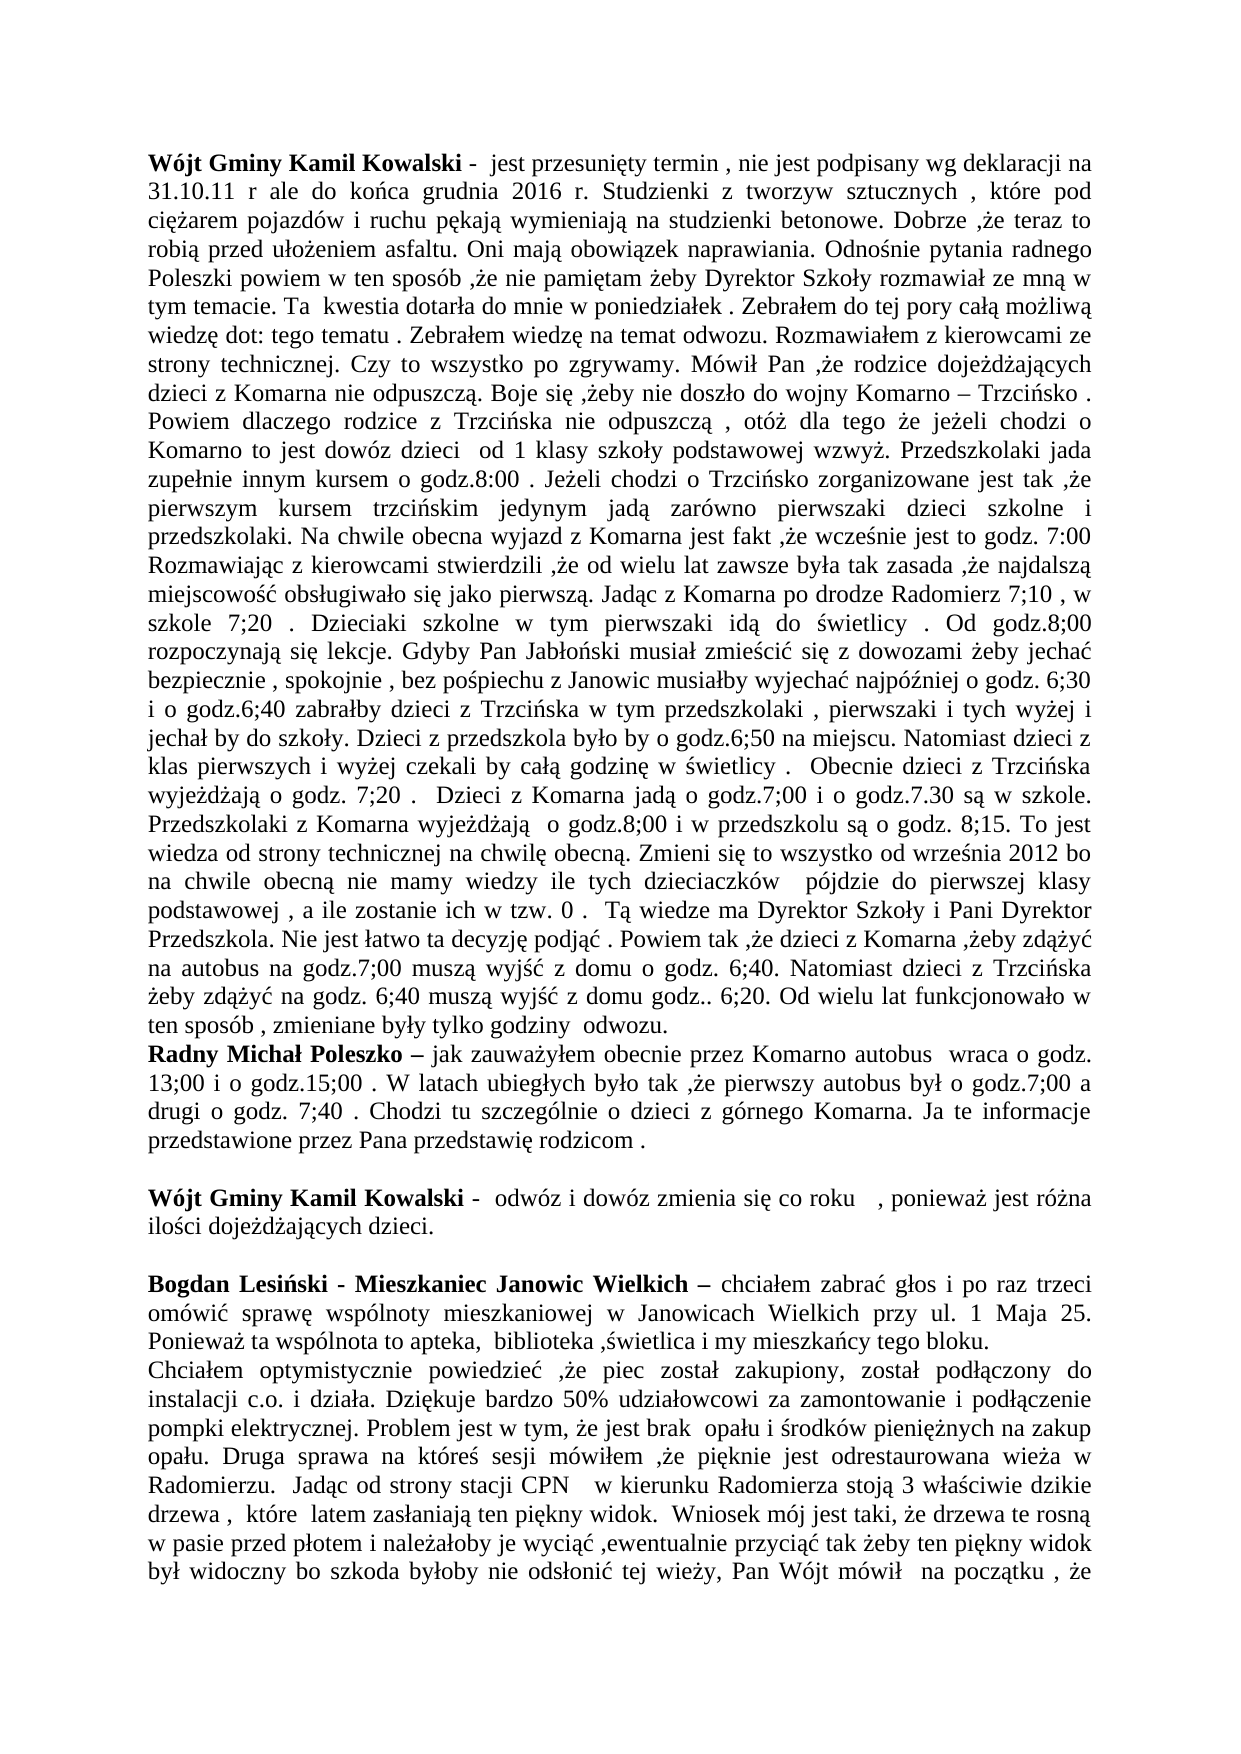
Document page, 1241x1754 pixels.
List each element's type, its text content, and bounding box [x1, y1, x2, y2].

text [148, 1355, 1093, 1585]
text Wójt Gminy Kamil Kowalski - odwóz i dowóz zmienia się co roku , ponieważ jest różna ilości dojeżdżających dzieci. [148, 1183, 1093, 1240]
text Bogdan Lesiński - Mieszkaniec Janowic Wielkich – chciałem zabrać głos i po raz trzeci omówić sprawę wspólnoty mieszkaniowej w Janowicach Wielkich przy ul. 1 Maja 25. Ponieważ ta wspólnota to apteka, biblioteka ,świetlica i my mieszkańcy tego bloku. [148, 1269, 1093, 1355]
text Wójt Gminy Kamil Kowalski - jest przesunięty termin , nie jest podpisany wg deklaracji na 31.10.11 r ale do końca grudnia 2016 r. Studzienki z tworzyw sztucznych , które pod ciężarem pojazdów i ruchu pękają wymieniają na studzienki betonowe. Dobrze ,że teraz to robią przed ułożeniem asfaltu. Oni mają obowiązek naprawiania. Odnośnie pytania radnego Poleszki powiem w ten sposób ,że nie pamiętam żeby Dyrektor Szkoły rozmawiał ze mną w tym temacie. Ta kwestia dotarła do mnie w poniedziałek . Zebrałem do tej pory całą możliwą wiedzę dot: tego tematu . Zebrałem wiedzę na temat odwozu. Rozmawiałem z kierowcami ze strony technicznej. Czy to wszystko po zgrywamy. Mówił Pan ,że rodzice dojeżdżających dzieci z Komarna nie odpuszczą. Boje się ,żeby nie doszło do wojny Komarno – Trzcińsko . Powiem dlaczego rodzice z Trzcińska nie odpuszczą , otóż dla tego że jeżeli chodzi o Komarno to jest dowóz dzieci od 1 klasy szkoły podstawowej wzwyż. Przedszkolaki jada zupełnie innym kursem o godz.8:00 . Jeżeli chodzi o Trzcińsko zorganizowane jest tak ,że pierwszym kursem trzcińskim jedynym jadą zarówno pierwszaki dzieci szkolne i przedszkolaki. Na chwile obecna wyjazd z Komarna jest fakt ,że wcześnie jest to godz. 7:00 Rozmawiając z kierowcami stwierdzili ,że od wielu lat zawsze była tak zasada ,że najdalszą miejscowość obsługiwało się jako pierwszą. Jadąc z Komarna po drodze Radomierz 7;10 , w szkole 7;20 . Dzieciaki szkolne w tym pierwszaki idą do świetlicy . Od godz.8;00 rozpoczynają się lekcje. Gdyby Pan Jabłoński musiał zmieścić się z dowozami żeby jechać bezpiecznie , spokojnie , bez pośpiechu z Janowic musiałby wyjechać najpóźniej o godz. 6;30 i o godz.6;40 zabrałby dzieci z Trzcińska w tym przedszkolaki , pierwszaki i tych wyżej i jechał by do szkoły. Dzieci z przedszkola było by o godz.6;50 na miejscu. Natomiast dzieci z klas pierwszych i wyżej czekali by całą godzinę w świetlicy . Obecnie dzieci z Trzcińska wyjeżdżają o godz. 7;20 . Dzieci z Komarna jadą o godz.7;00 i o godz.7.30 są w szkole. Przedszkolaki z Komarna wyjeżdżają o godz.8;00 i w przedszkolu są o godz. 8;15. To jest wiedza od strony technicznej na chwilę obecną. Zmieni się to wszystko od września 2012 bo na chwile obecną nie mamy wiedzy ile tych dzieciaczków pójdzie do pierwszej klasy podstawowej , a ile zostanie ich w tzw. 0 . Tą wiedze ma Dyrektor Szkoły i Pani Dyrektor Przedszkola. Nie jest łatwo ta decyzję podjąć . Powiem tak ,że dzieci z Komarna ,żeby zdążyć na autobus na godz.7;00 muszą wyjść z domu o godz. 6;40. Natomiast dzieci z Trzcińska żeby zdążyć na godz. 6;40 muszą wyjść z domu godz.. 6;20. Od wielu lat funkcjonowało w ten sposób , zmieniane były tylko godziny odwozu. [148, 148, 1093, 1039]
text Radny Michał Poleszko – jak zauważyłem obecnie przez Komarno autobus wraca o godz. 13;00 i o godz.15;00 . W latach ubiegłych było tak ,że pierwszy autobus był o godz.7;00 a drugi o godz. 7;40 . Chodzi tu szczególnie o dzieci z górnego Komarna. Ja te informacje przedstawione przez Pana przedstawię rodzicom . [148, 1039, 1093, 1154]
